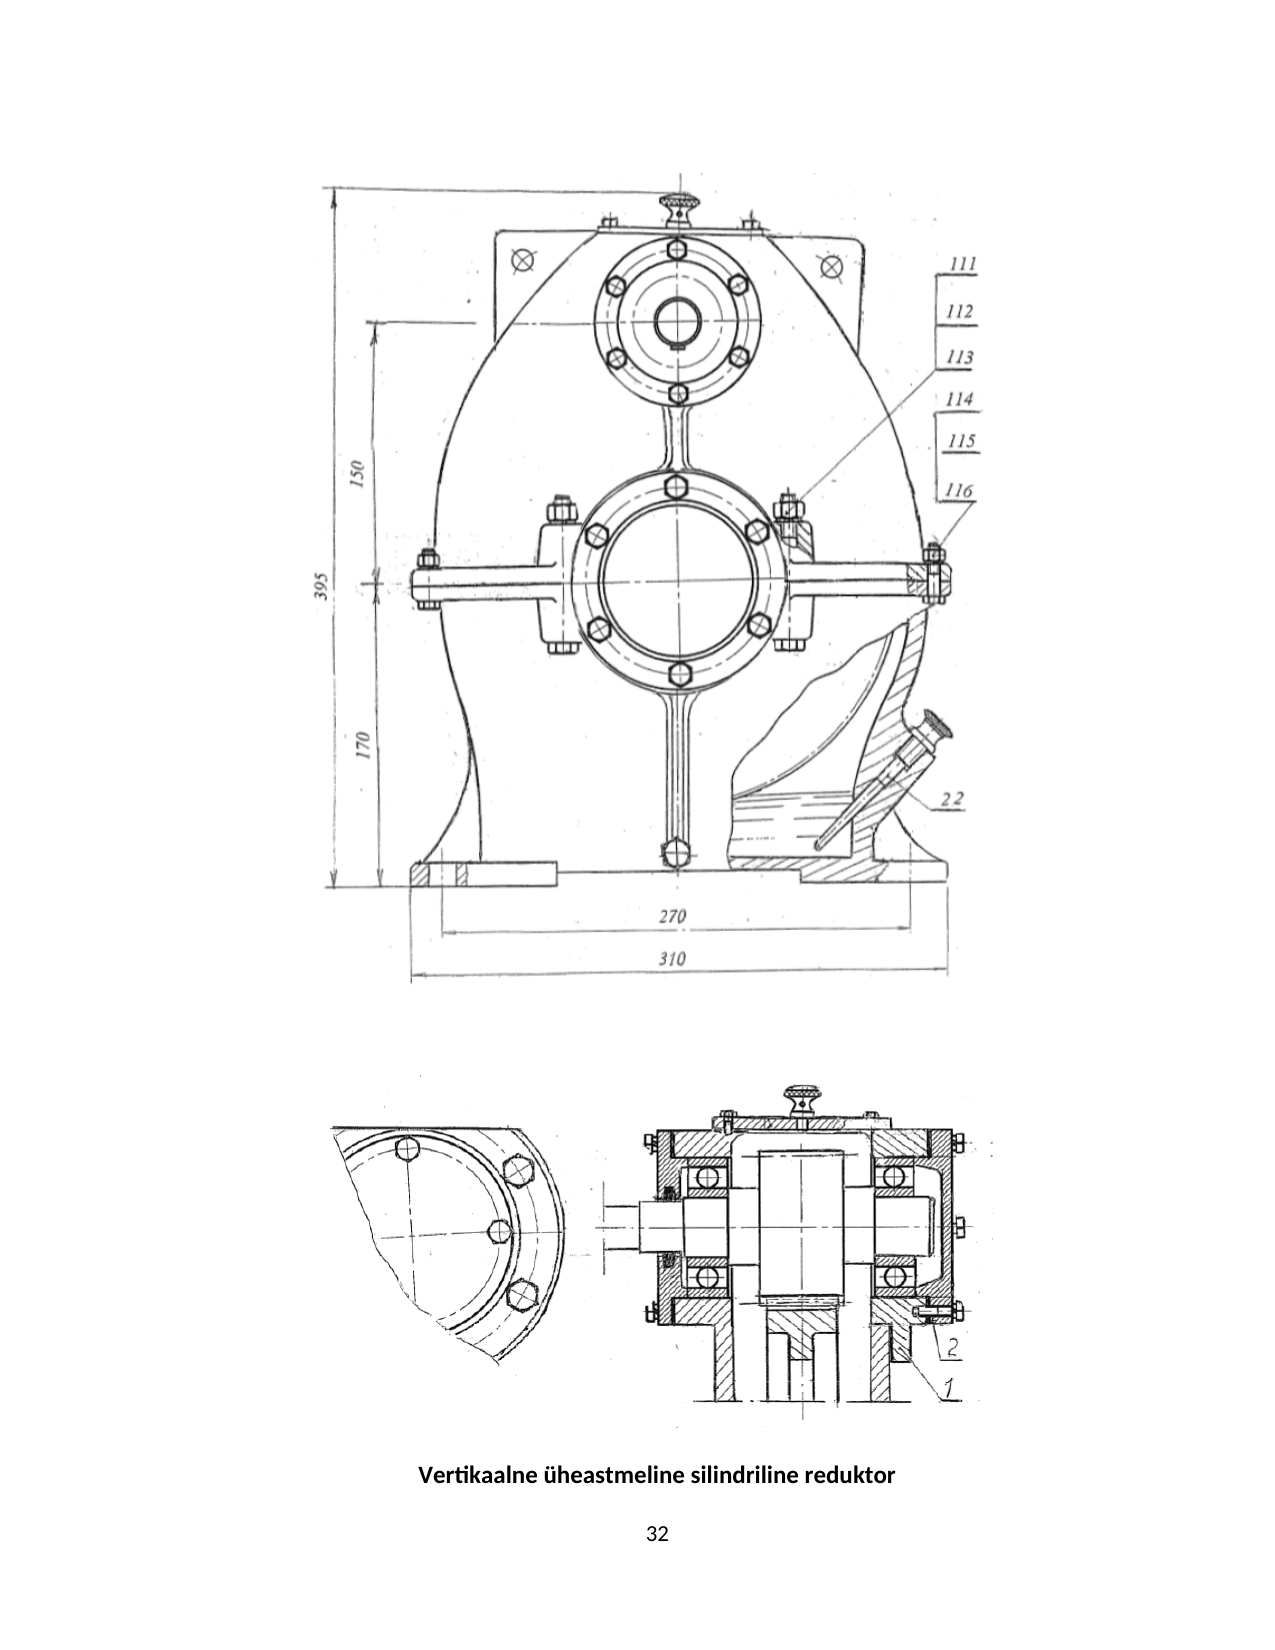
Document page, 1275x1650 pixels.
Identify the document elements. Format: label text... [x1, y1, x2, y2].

picture [321, 1067, 993, 1434]
picture [309, 173, 1006, 987]
text Vertikaalne üheastmeline silindriline reduktor [106, 1459, 1208, 1489]
